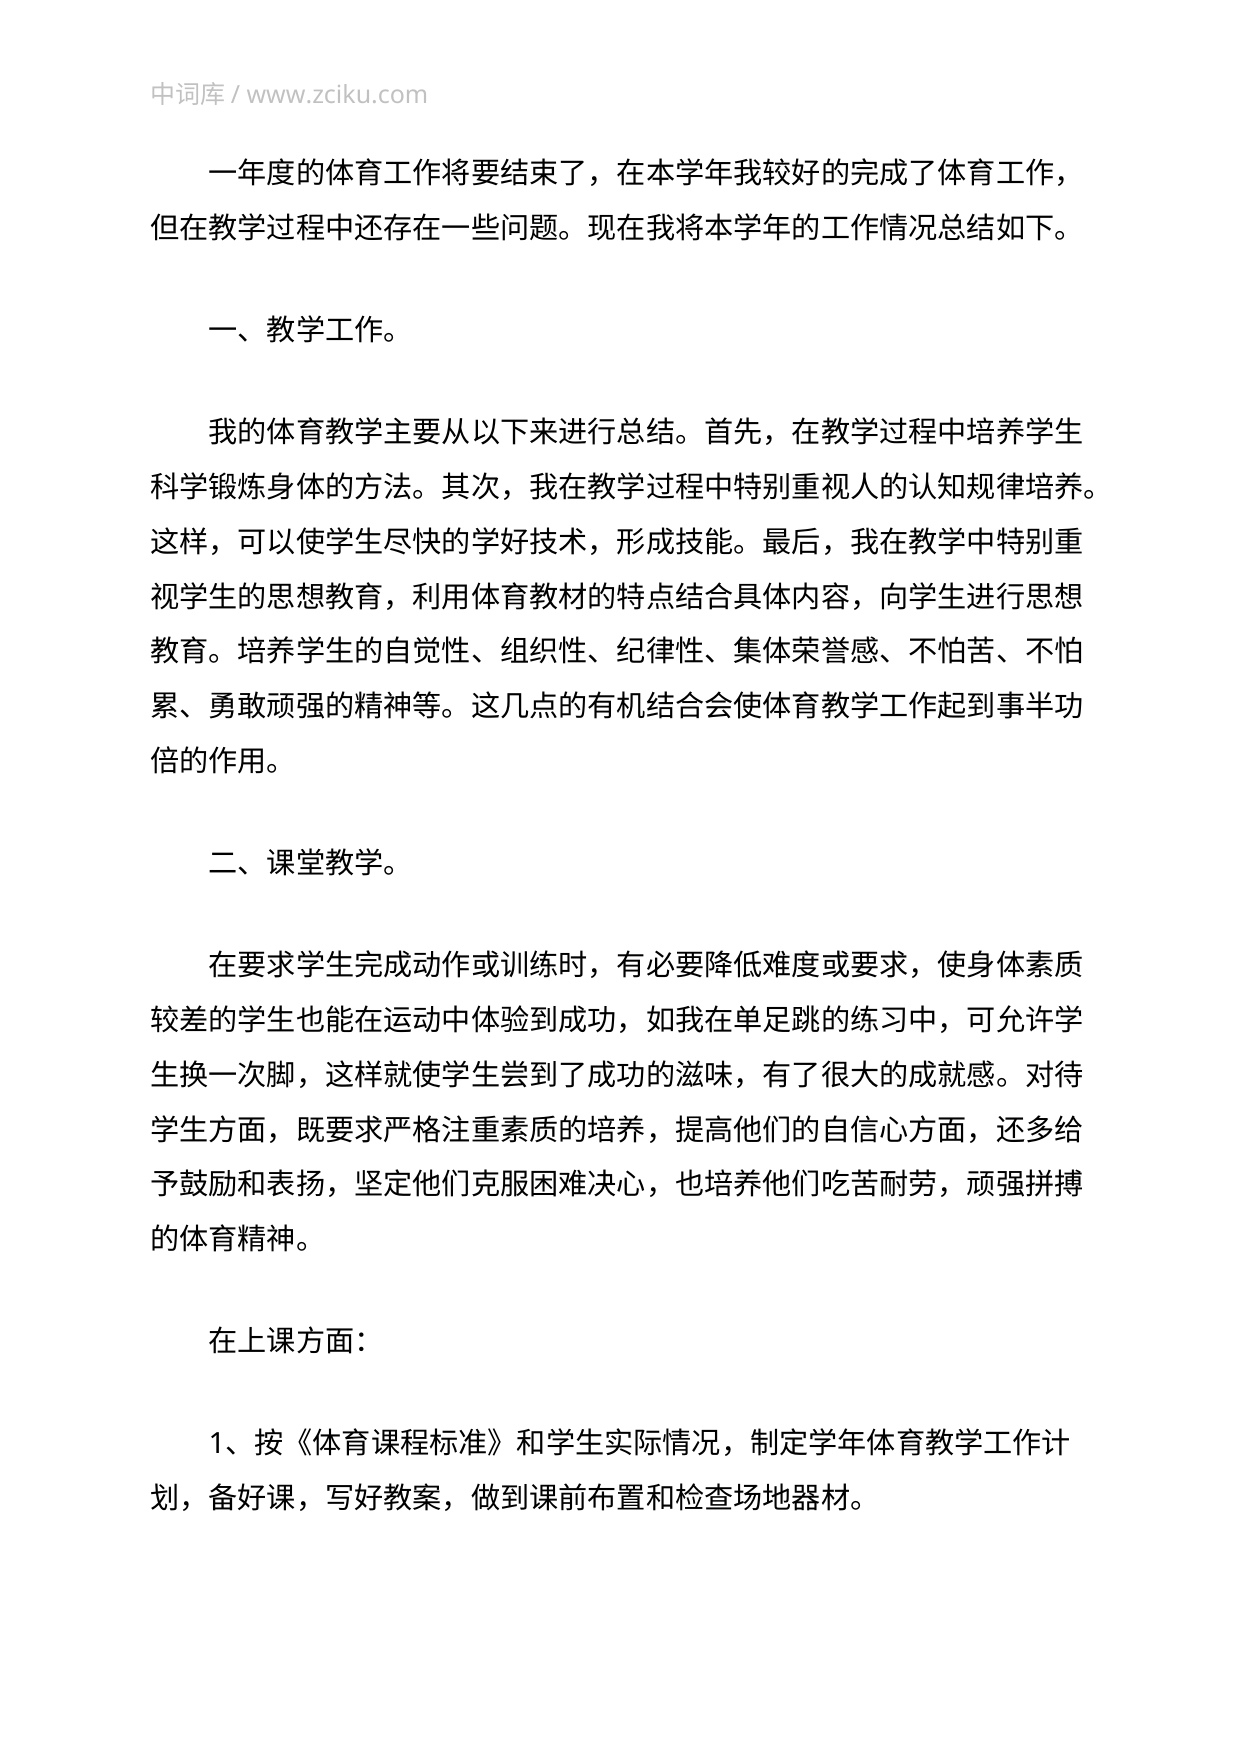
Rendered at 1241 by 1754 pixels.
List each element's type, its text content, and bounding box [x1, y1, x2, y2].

text 一、教学工作。 [150, 307, 1090, 349]
text 1、按《体育课程标准》和学生实际情况，制定学年体育教学工作计划，备好课，写好教案，做到课前布置和检查场地器材。 [150, 1419, 1090, 1517]
text 二、课堂教学。 [150, 839, 1090, 882]
text 在要求学生完成动作或训练时，有必要降低难度或要求，使身体素质较差的学生也能在运动中体验到成功，如我在单足跳的练习中，可允许学生换一次脚，这样就使学生尝到了成功的滋味，有了很大的成就感。对待学生方面，既要求严格注重素质的培养，提高他们的自信心方面，还多给予鼓励和表扬，坚定他们克服困难决心，也培养他们吃苦耐劳，顽强拼搏的体育精神。 [150, 941, 1090, 1258]
text 在上课方面： [150, 1318, 1090, 1360]
text 我的体育教学主要从以下来进行总结。首先，在教学过程中培养学生科学锻炼身体的方法。其次，我在教学过程中特别重视人的认知规律培养。这样，可以使学生尽快的学好技术，形成技能。最后，我在教学中特别重视学生的思想教育，利用体育教材的特点结合具体内容，向学生进行思想教育。培养学生的自觉性、组织性、纪律性、集体荣誉感、不怕苦、不怕累、勇敢顽强的精神等。这几点的有机结合会使体育教学工作起到事半功倍的作用。 [150, 408, 1090, 780]
text 一年度的体育工作将要结束了，在本学年我较好的完成了体育工作，但在教学过程中还存在一些问题。现在我将本学年的工作情况总结如下。 [150, 150, 1090, 247]
